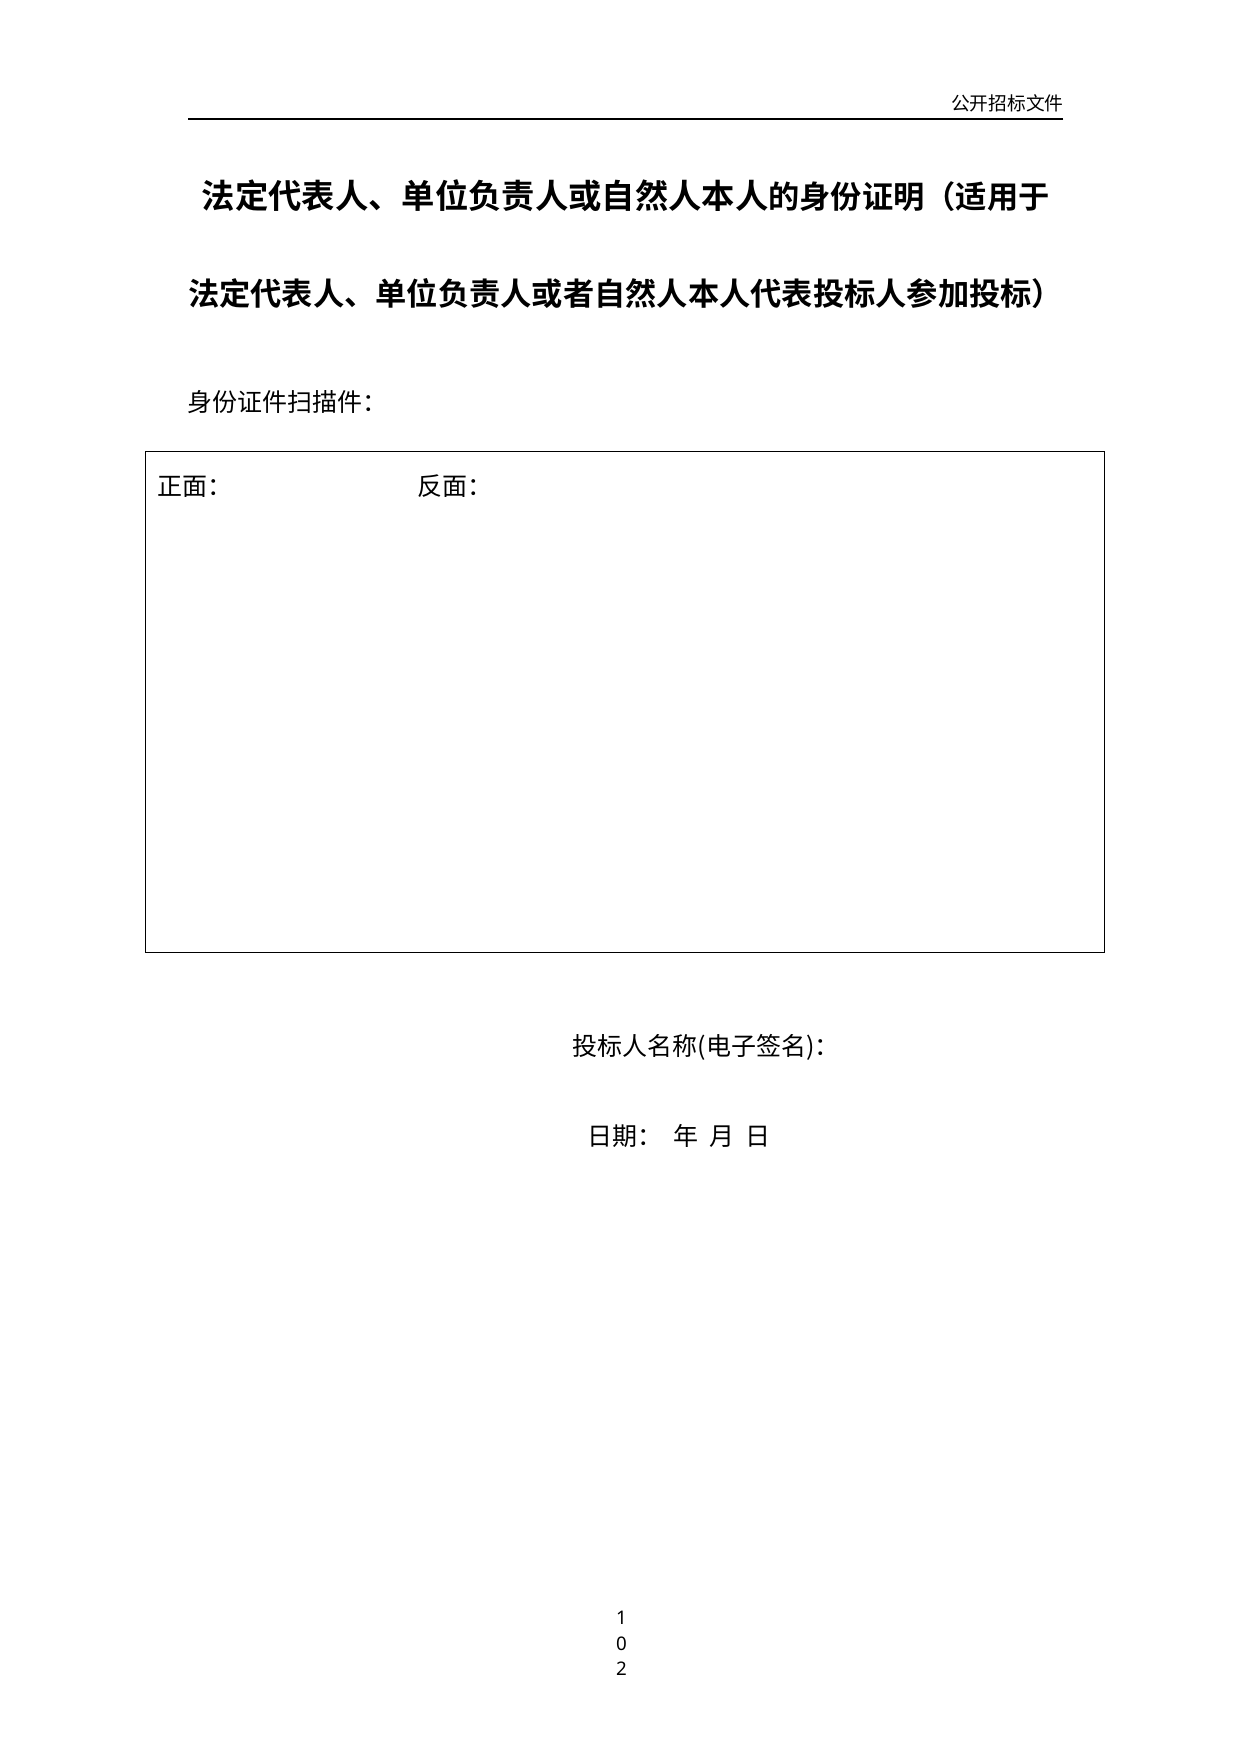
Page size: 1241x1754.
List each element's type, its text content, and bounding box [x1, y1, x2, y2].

text 投标人名称(电子签名)： [187, 1026, 1063, 1063]
text 日期： 年 月 日 [187, 1102, 1063, 1167]
text 身份证件扫描件： [187, 368, 1063, 433]
text 法定代表人、单位负责人或自然人本人的身份证明（适用于法定代表人、单位负责人或者自然人本人代表投标人参加投标） [187, 162, 1063, 324]
table_header 正面： 反面： [146, 452, 1104, 952]
